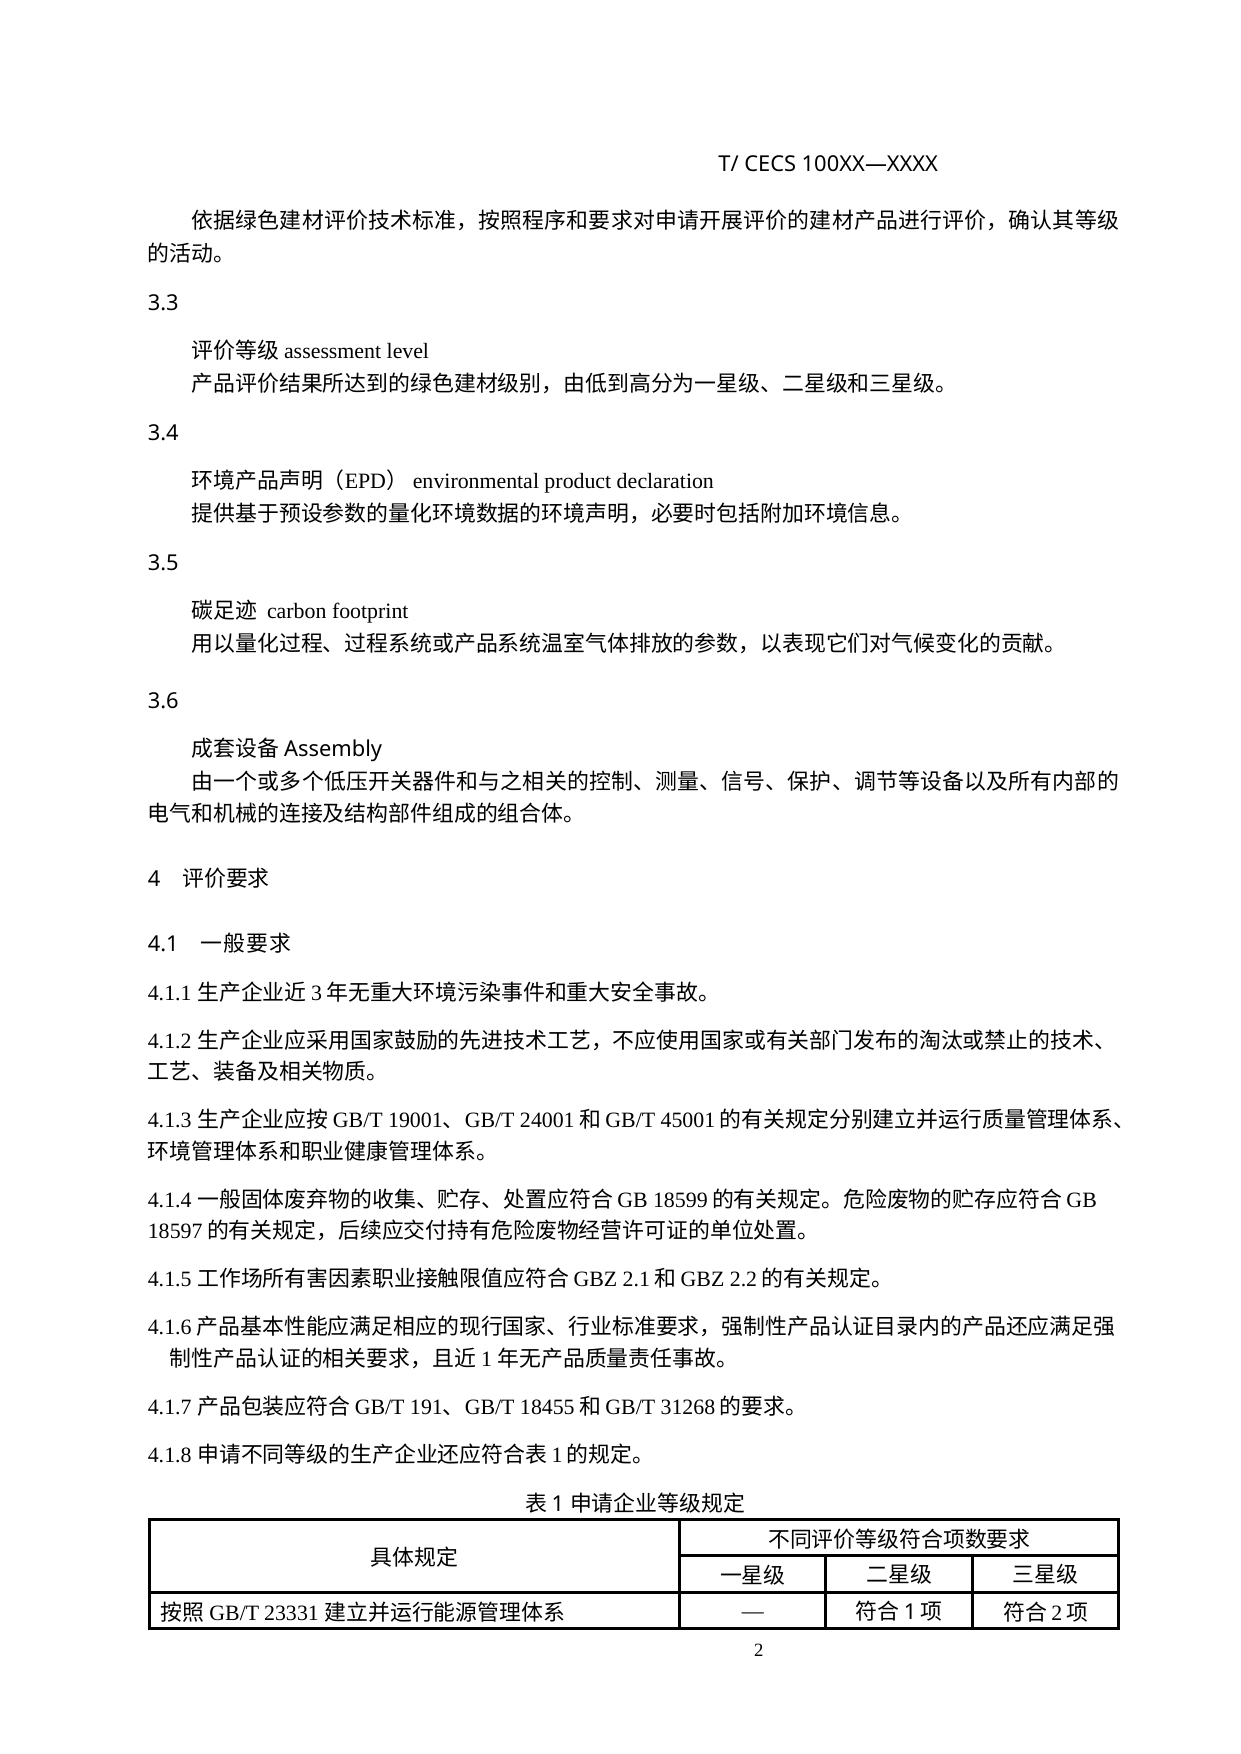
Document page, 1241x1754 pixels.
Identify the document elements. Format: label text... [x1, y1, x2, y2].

text 依据绿色建材评价技术标准，按照程序和要求对申请开展评价的建材产品进行评价，确认其等级的活动。 [148, 203, 1122, 268]
text 用以量化过程、过程系统或产品系统温室气体排放的参数，以表现它们对气候变化的贡献。 [148, 626, 1122, 658]
table_cell 按照 GB/T 23331 建立并运行能源管理体系 [151, 1594, 678, 1627]
text 产品评价结果所达到的绿色建材级别，由低到高分为一星级、二星级和三星级。 [148, 366, 1122, 398]
text 4.1.3 生产企业应按GB/T 19001、GB/T 24001和GB/T 45001的有关规定分别建立并运行质量管理体系、环境管理体系和职业健康管理体系。 [148, 1102, 1122, 1166]
text 4.1.2 生产企业应采用国家鼓励的先进技术工艺，不应使用国家或有关部门发布的淘汰或禁止的技术、工艺、装备及相关物质。 [148, 1023, 1122, 1086]
text 4.1.7 产品包装应符合GB/T 191、GB/T 18455和GB/T 31268的要求。 [148, 1389, 1122, 1421]
table_header 具体规定 [151, 1521, 678, 1591]
table_cell 一星级 [681, 1557, 824, 1591]
text 评价等级 assessment level [148, 333, 1122, 366]
table_cell 符合1项 [827, 1594, 971, 1627]
text 4.1.8 申请不同等级的生产企业还应符合表1的规定。 [148, 1437, 1122, 1469]
table_cell 符合2项 [974, 1594, 1117, 1627]
text 4.1.1 生产企业近3年无重大环境污染事件和重大安全事故。 [148, 975, 1122, 1006]
list 一般要求 [148, 926, 1122, 958]
text 表1 申请企业等级规定 [148, 1486, 1122, 1518]
table_cell 三星级 [974, 1557, 1117, 1591]
table_header 不同评价等级符合项数要求 [681, 1521, 1117, 1554]
text 环境产品声明（EPD） environmental product declaration [148, 463, 1122, 496]
text 4.1.5 工作场所有害因素职业接触限值应符合GBZ 2.1和GBZ 2.2的有关规定。 [148, 1261, 1122, 1293]
text 评价要求 [148, 861, 1122, 893]
text 4.1.4 一般固体废弃物的收集、贮存、处置应符合GB 18599的有关规定。危险废物的贮存应符合GB 18597的有关规定，后续应交付持有危险废物经营许可证的单位处置。 [148, 1182, 1122, 1245]
text 碳足迹 carbon footprint [148, 593, 1122, 626]
text 成套设备 Assembly [148, 731, 1122, 763]
table_cell 二星级 [827, 1557, 971, 1591]
text 4.1.6 产品基本性能应满足相应的现行国家、行业标准要求，强制性产品认证目录内的产品还应满足强制性产品认证的相关要求，且近 1 年无产品质量责任事故。 [148, 1309, 1122, 1373]
table_cell — [681, 1594, 824, 1627]
text 由一个或多个低压开关器件和与之相关的控制、测量、信号、保护、调节等设备以及所有内部的电气和机械的连接及结构部件组成的组合体。 [148, 763, 1122, 828]
text 提供基于预设参数的量化环境数据的环境声明，必要时包括附加环境信息。 [148, 496, 1122, 528]
